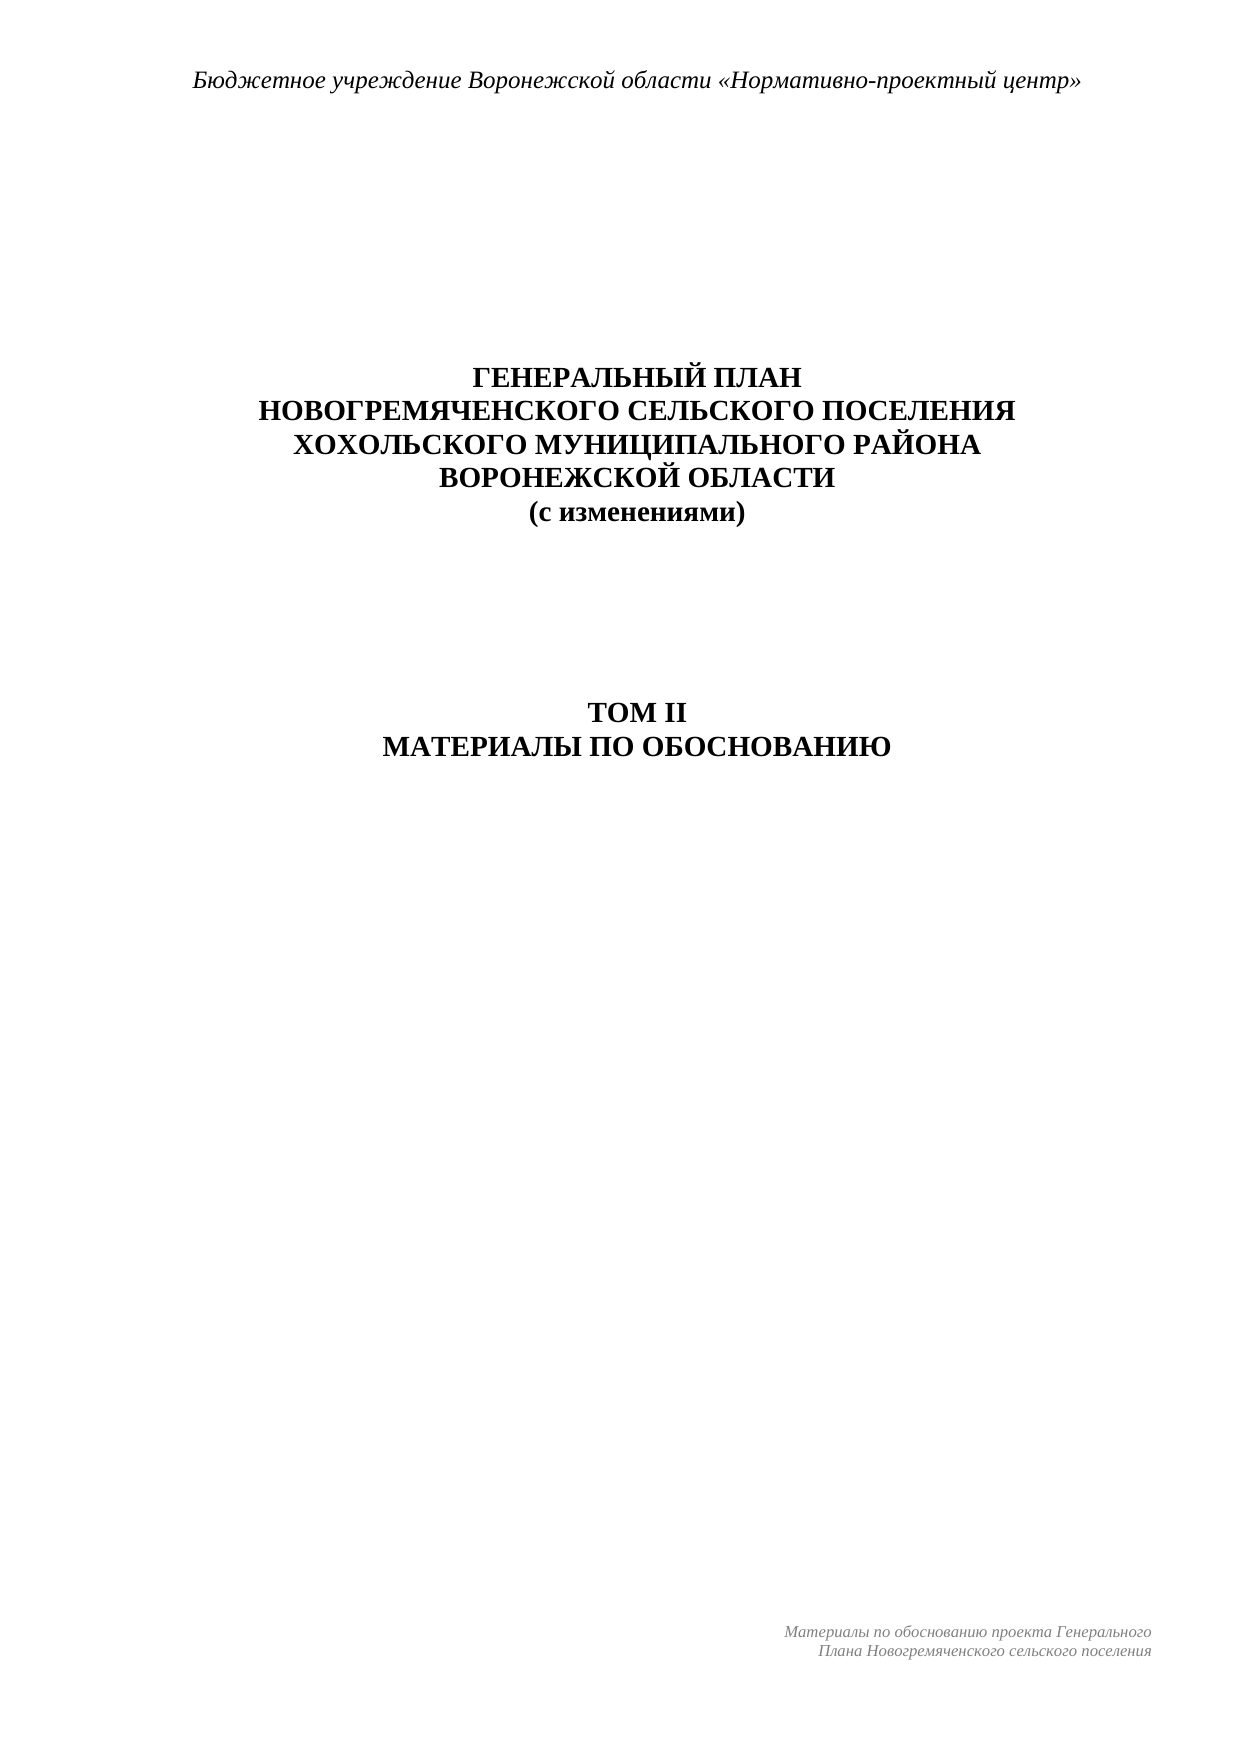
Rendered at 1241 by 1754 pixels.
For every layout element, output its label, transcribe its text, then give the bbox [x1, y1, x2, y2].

text ТОМ II [122, 695, 1152, 729]
text (с изменениями) [122, 494, 1152, 528]
text ВОРОНЕЖСКОЙ ОБЛАСТИ [122, 461, 1152, 494]
text МАТЕРИАЛЫ ПО ОБОСНОВАНИЮ [122, 729, 1152, 762]
text НОВОГРЕМЯЧЕНСКОГО СЕЛЬСКОГО ПОСЕЛЕНИЯ [122, 393, 1152, 427]
text ГЕНЕРАЛЬНЫЙ ПЛАН [122, 360, 1152, 393]
text ХОХОЛЬСКОГО МУНИЦИПАЛЬНОГО РАЙОНА [122, 427, 1152, 461]
